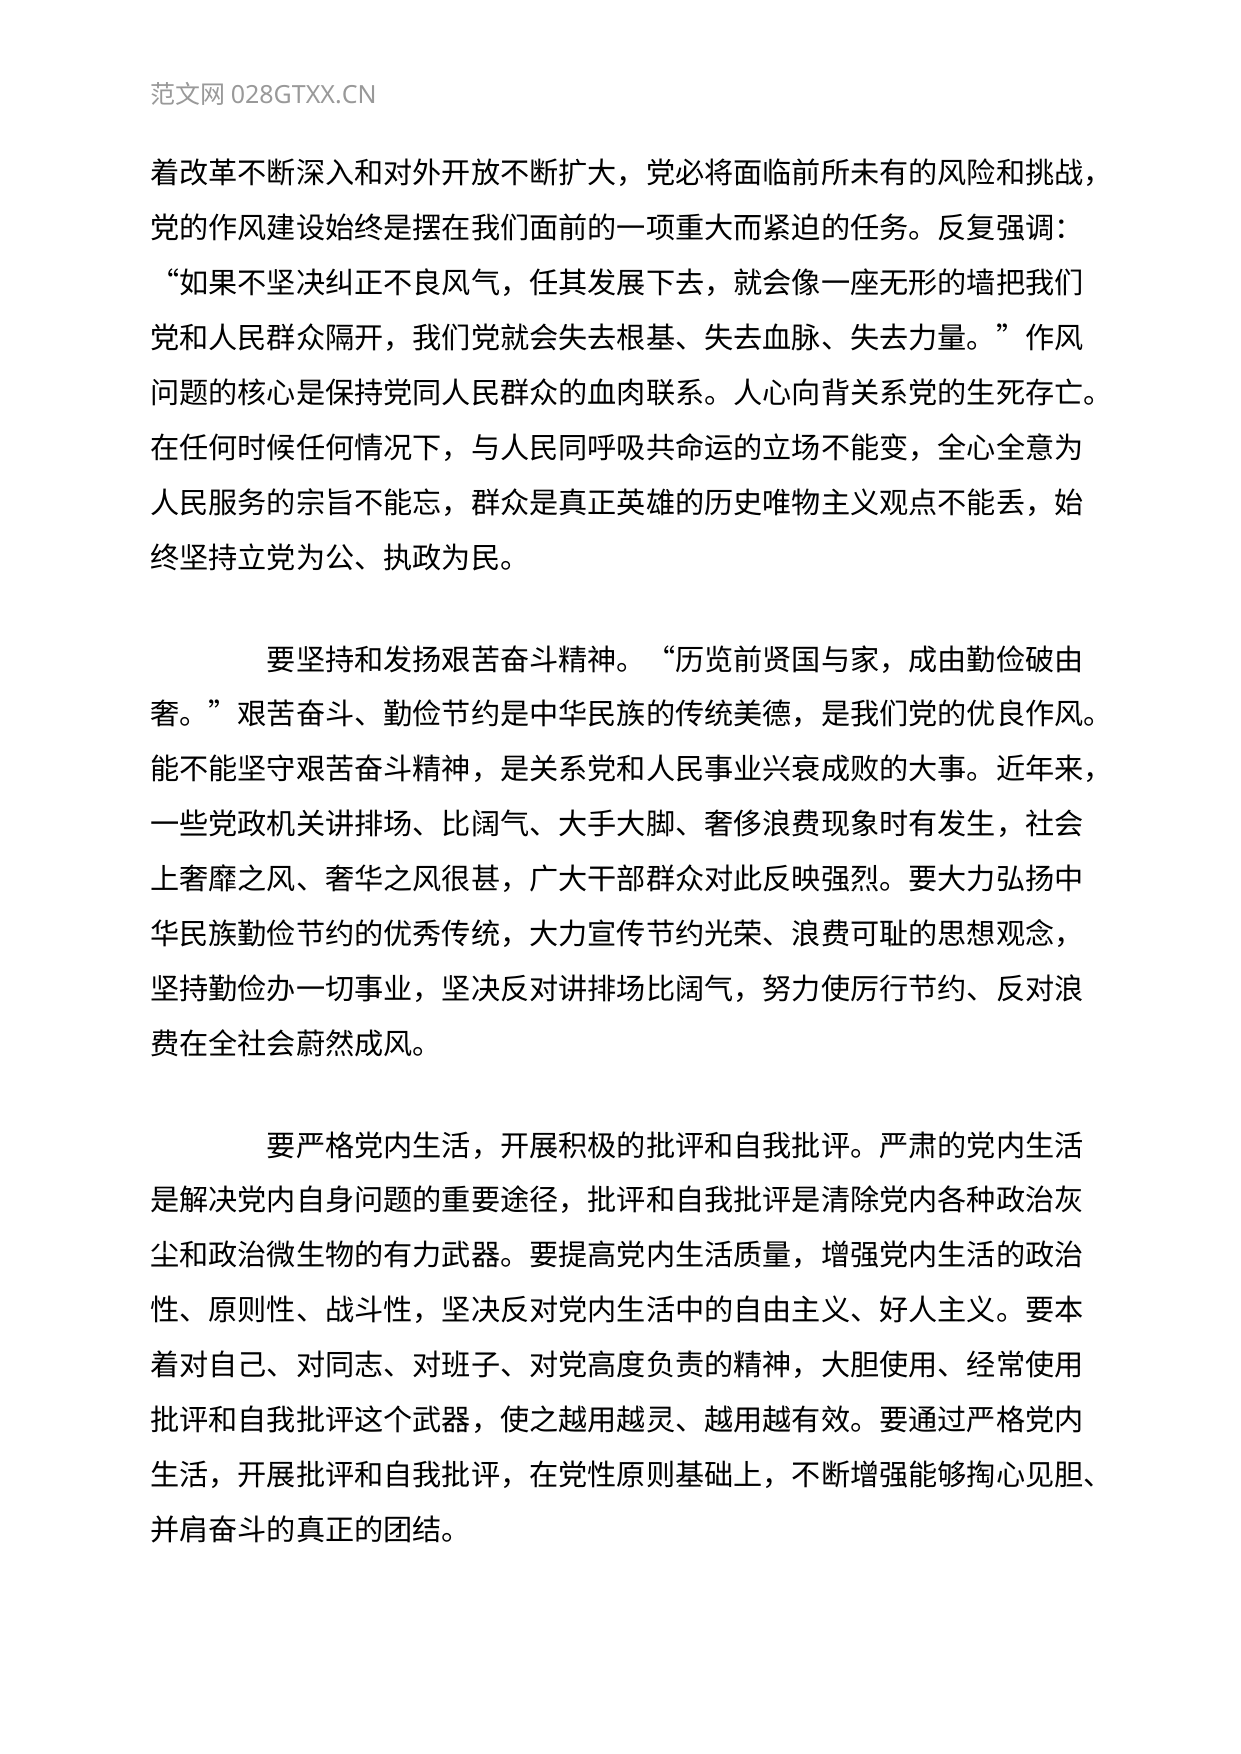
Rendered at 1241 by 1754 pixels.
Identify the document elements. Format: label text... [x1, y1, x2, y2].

text 要严格党内生活，开展积极的批评和自我批评。严肃的党内生活是解决党内自身问题的重要途径，批评和自我批评是清除党内各种政治灰尘和政治微生物的有力武器。要提高党内生活质量，增强党内生活的政治性、原则性、战斗性，坚决反对党内生活中的自由主义、好人主义。要本着对自己、对同志、对班子、对党高度负责的精神，大胆使用、经常使用批评和自我批评这个武器，使之越用越灵、越用越有效。要通过严格党内生活，开展批评和自我批评，在党性原则基础上，不断增强能够掏心见胆、并肩奋斗的真正的团结。 [150, 1122, 1090, 1549]
text 要坚持和发扬艰苦奋斗精神。“历览前贤国与家，成由勤俭破由奢。”艰苦奋斗、勤俭节约是中华民族的传统美德，是我们党的优良作风。能不能坚守艰苦奋斗精神，是关系党和人民事业兴衰成败的大事。近年来，一些党政机关讲排场、比阔气、大手大脚、奢侈浪费现象时有发生，社会上奢靡之风、奢华之风很甚，广大干部群众对此反映强烈。要大力弘扬中华民族勤俭节约的优秀传统，大力宣传节约光荣、浪费可耻的思想观念，坚持勤俭办一切事业，坚决反对讲排场比阔气，努力使厉行节约、反对浪费在全社会蔚然成风。 [150, 636, 1090, 1063]
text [150, 150, 1090, 577]
